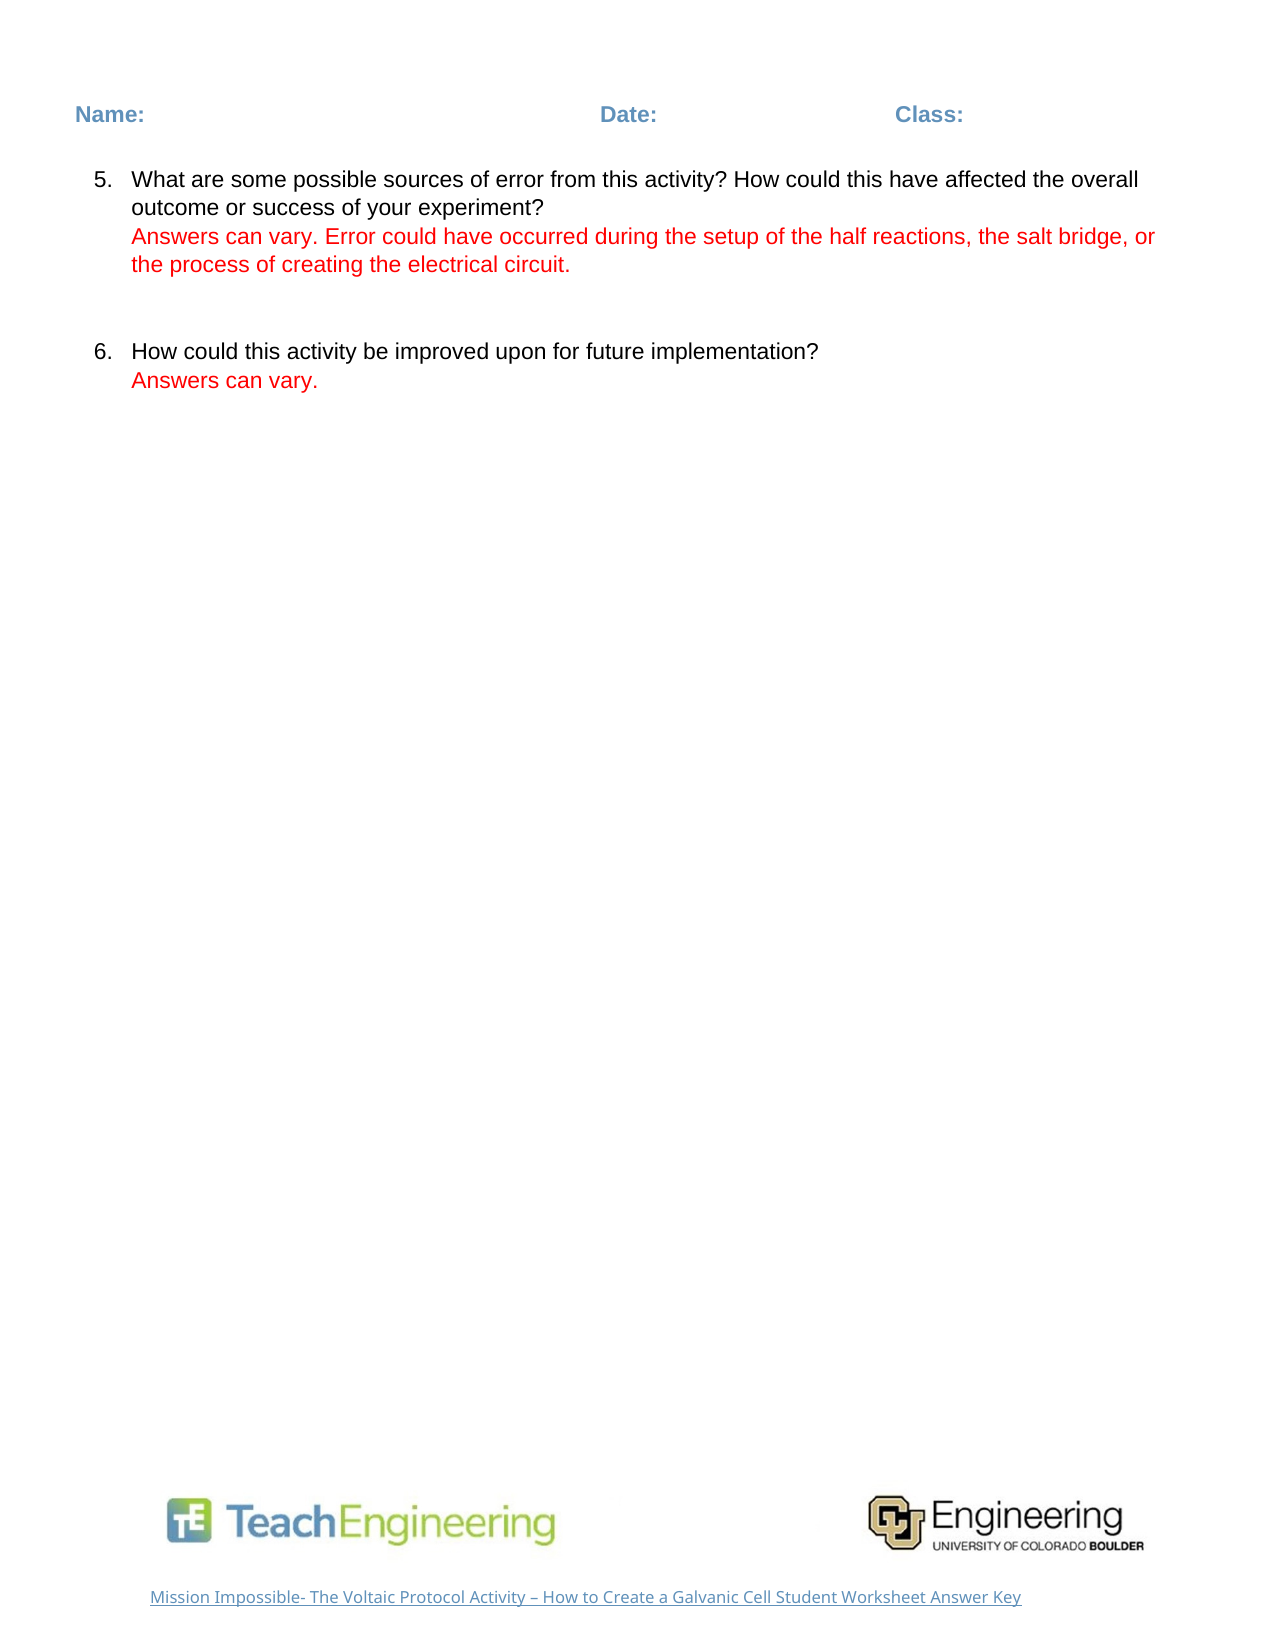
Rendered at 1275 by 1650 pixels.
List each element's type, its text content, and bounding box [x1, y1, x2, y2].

picture [150, 1480, 1162, 1571]
text Answers can vary. [131, 367, 1162, 393]
list What are some possible sources of error from this activity? How could this have affected the overall outcome or success of your experiment? [94, 166, 1162, 221]
text Answers can vary. Error could have occurred during the setup of the half reactions, the salt bridge, or the process of creating the electrical circuit. [131, 223, 1162, 277]
list How could this activity be improved upon for future implementation? [94, 338, 1162, 364]
